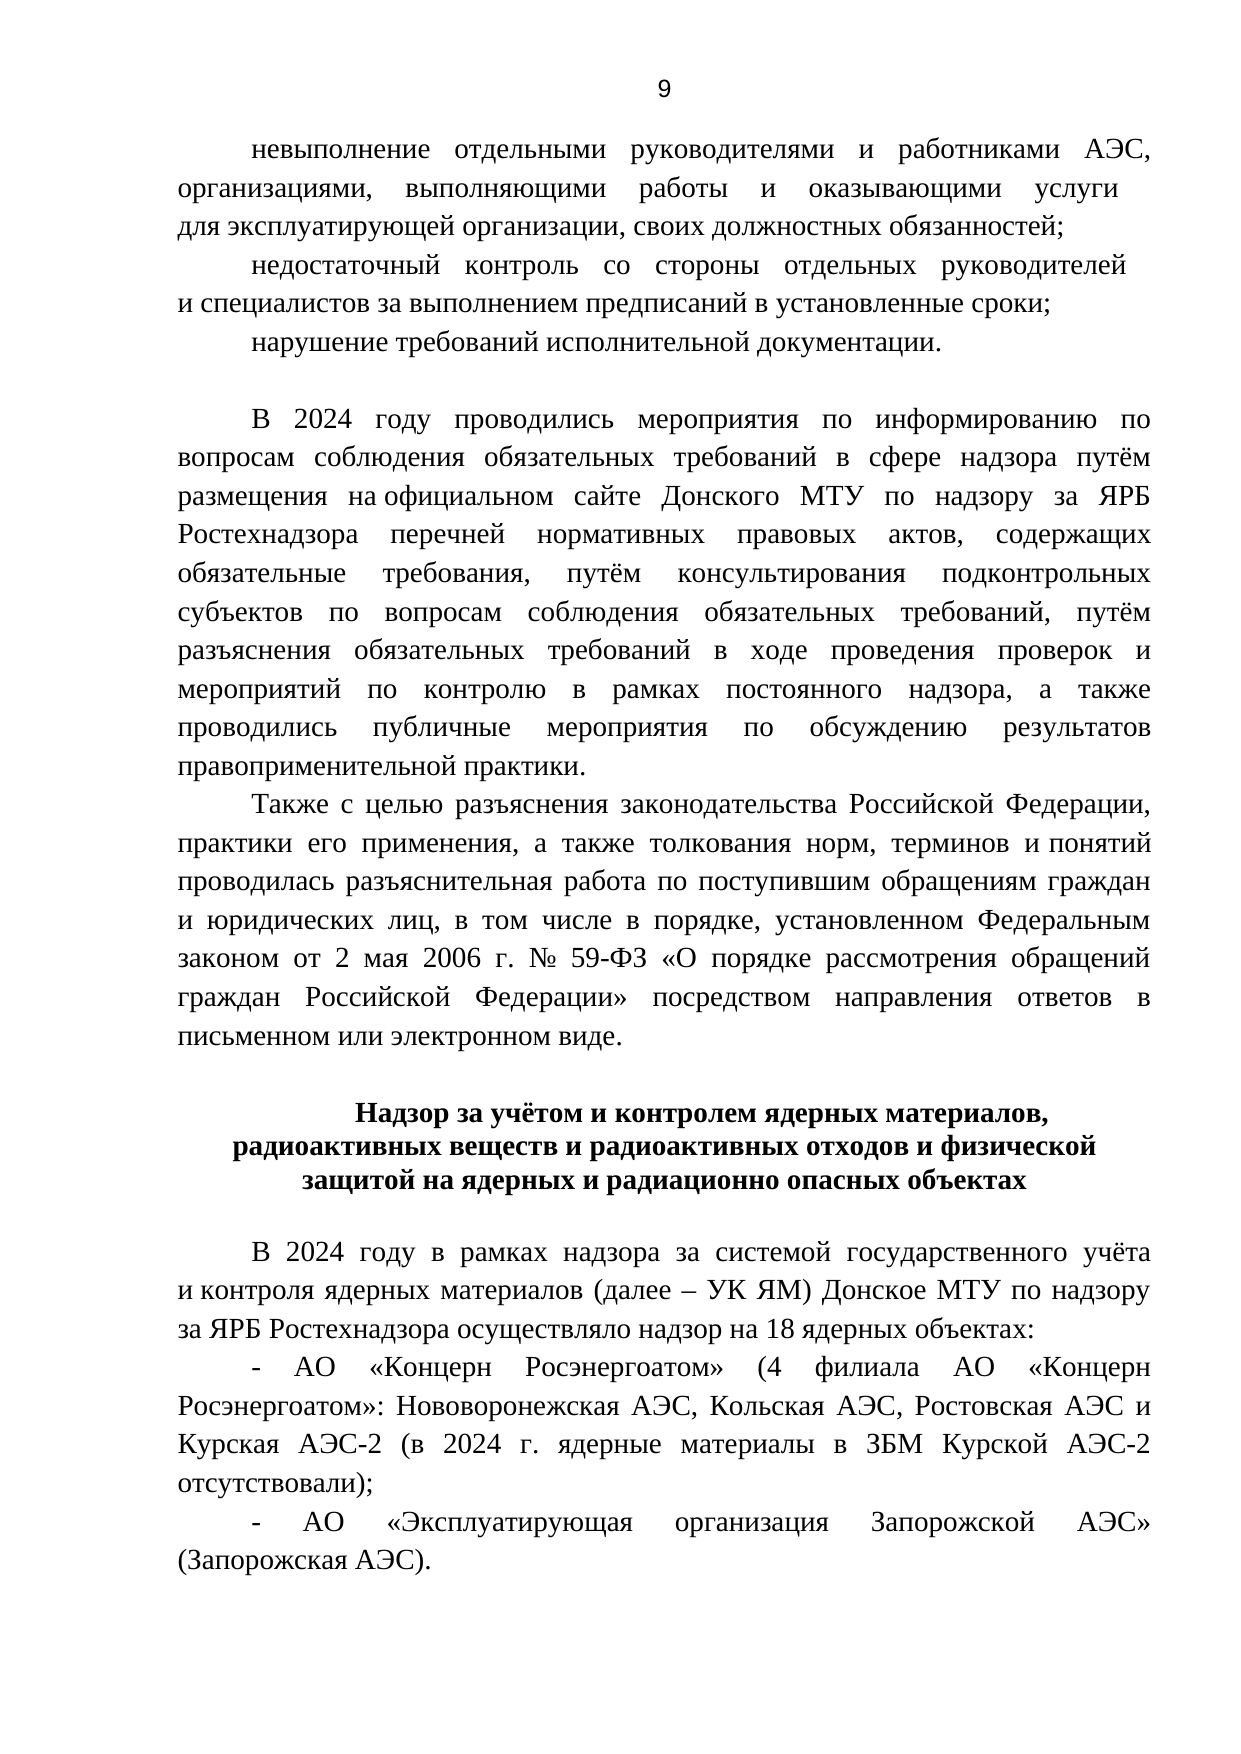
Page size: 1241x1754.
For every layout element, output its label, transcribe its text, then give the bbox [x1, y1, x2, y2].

text В 2024 году проводились мероприятия по информированию по вопросам соблюдения обязательных требований в сфере надзора путём размещения на официальном сайте Донского МТУ по надзору за ЯРБ Ростехнадзора перечней нормативных правовых актов, содержащих обязательные требования, путём консультирования подконтрольных субъектов по вопросам соблюдения обязательных требований, путём разъяснения обязательных требований в ходе проведения проверок и мероприятий по контролю в рамках постоянного надзора, а также проводились публичные мероприятия по обсуждению результатов правоприменительной практики. [177, 401, 1152, 781]
text В 2024 году в рамках надзора за системой государственного учёта и контроля ядерных материалов (далее – УК ЯМ) Донское МТУ по надзору за ЯРБ Ростехнадзора осуществляло надзор на 18 ядерных объектах: [177, 1234, 1152, 1344]
text нарушение требований исполнительной документации. [177, 324, 1152, 357]
text невыполнение отдельными руководителями и работниками АЭС, организациями, выполняющими работы и оказывающими услуги для эксплуатирующей организации, своих должностных обязанностей; [177, 131, 1152, 242]
text - АО «Концерн Росэнергоатом» (4 филиала АО «Концерн Росэнергоатом»: Нововоронежская АЭС, Кольская АЭС, Ростовская АЭС и Курская АЭС-2 (в 2024 г. ядерные материалы в ЗБМ Курской АЭС-2 отсутствовали); [177, 1349, 1152, 1499]
text Также с целью разъяснения законодательства Российской Федерации, практики его применения, а также толкования норм, терминов и понятий проводилась разъяснительная работа по поступившим обращениям граждан и юридических лиц, в том числе в порядке, установленном Федеральным законом от 2 мая 2006 г. № 59-ФЗ «О порядке рассмотрения обращений граждан Российской Федерации» посредством направления ответов в письменном или электронном виде. [177, 786, 1152, 1051]
text Надзор за учётом и контролем ядерных материалов, радиоактивных веществ и радиоактивных отходов и физической защитой на ядерных и радиационно опасных объектах [177, 1095, 1152, 1195]
text недостаточный контроль со стороны отдельных руководителей и специалистов за выполнением предписаний в установленные сроки; [177, 247, 1152, 319]
text - АО «Эксплуатирующая организация Запорожской АЭС» (Запорожская АЭС). [177, 1504, 1152, 1576]
